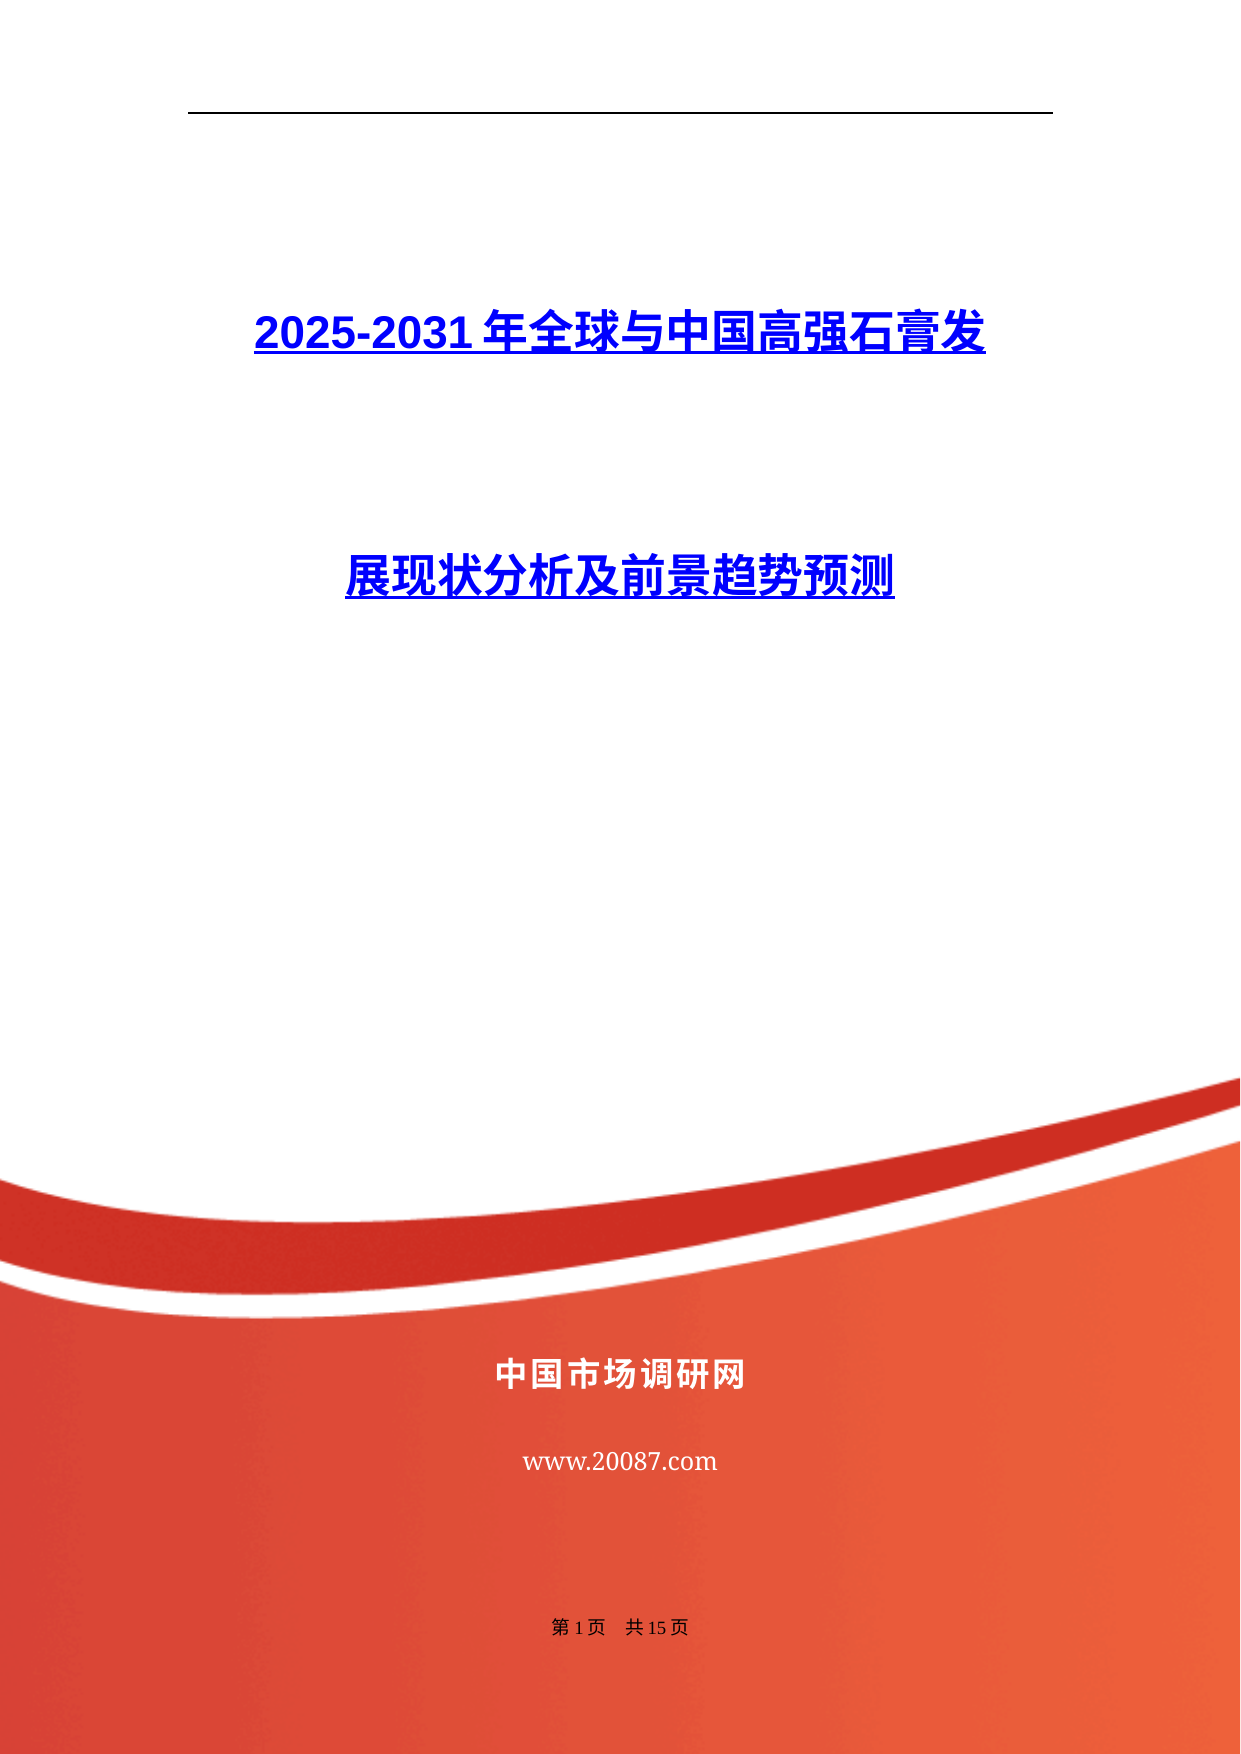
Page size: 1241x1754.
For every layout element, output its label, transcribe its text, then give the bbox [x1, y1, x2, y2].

subtitle 中国市场调研网 [187, 1339, 1053, 1404]
text www.20087.com [187, 1428, 1053, 1493]
picture [0, 1006, 1241, 1754]
table_header 2025-2031年全球与中国高强石膏发展现状分析及前景趋势预测 [188, 207, 1053, 773]
